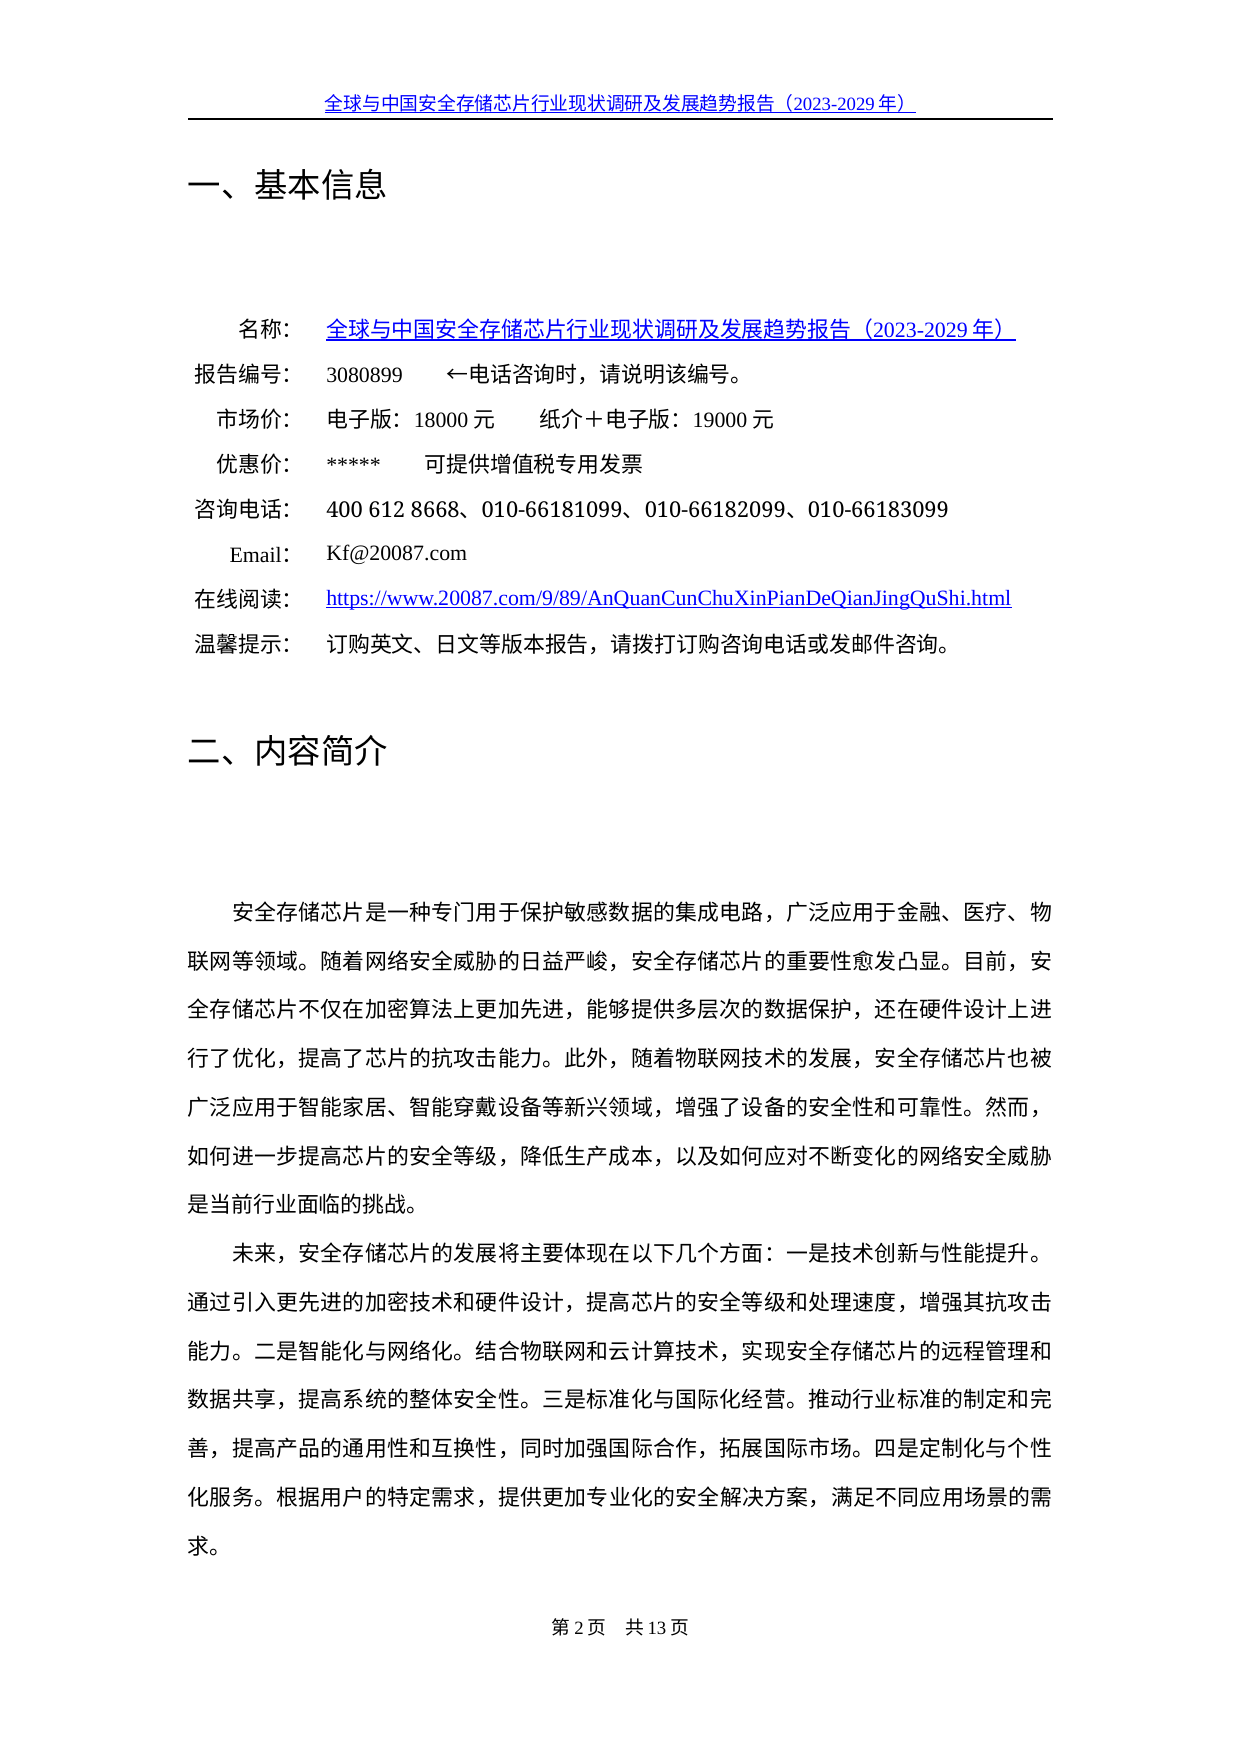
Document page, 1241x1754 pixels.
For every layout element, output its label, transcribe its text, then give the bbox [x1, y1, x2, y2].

title 一、基本信息 [187, 150, 1053, 215]
table_cell Email： [167, 537, 315, 582]
table_cell 优惠价： [167, 447, 315, 492]
table_cell Kf@20087.com [315, 537, 1073, 582]
table_cell 电子版：18000 元 纸介＋电子版：19000 元 [315, 402, 1073, 447]
table_cell 咨询电话： [167, 492, 315, 537]
table_cell 市场价： [167, 402, 315, 447]
table_cell 400 612 8668、010-66181099、010-66182099、010-66183099 [315, 492, 1073, 537]
table_cell 订购英文、日文等版本报告，请拨打订购咨询电话或发邮件咨询。 [315, 627, 1073, 672]
table_cell ***** 可提供增值税专用发票 [315, 447, 1073, 492]
title 二、内容简介 [187, 717, 1053, 782]
table_cell [315, 582, 1073, 627]
table_header 名称： [167, 312, 315, 357]
table_header 全球与中国安全存储芯片行业现状调研及发展趋势报告（2023-2029年） [315, 312, 1073, 357]
table_cell 在线阅读： [167, 582, 315, 627]
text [187, 894, 1053, 1561]
table_cell 3080899 ←电话咨询时，请说明该编号。 [315, 357, 1073, 402]
table_cell 报告编号： [167, 357, 315, 402]
table_cell 温馨提示： [167, 627, 315, 672]
